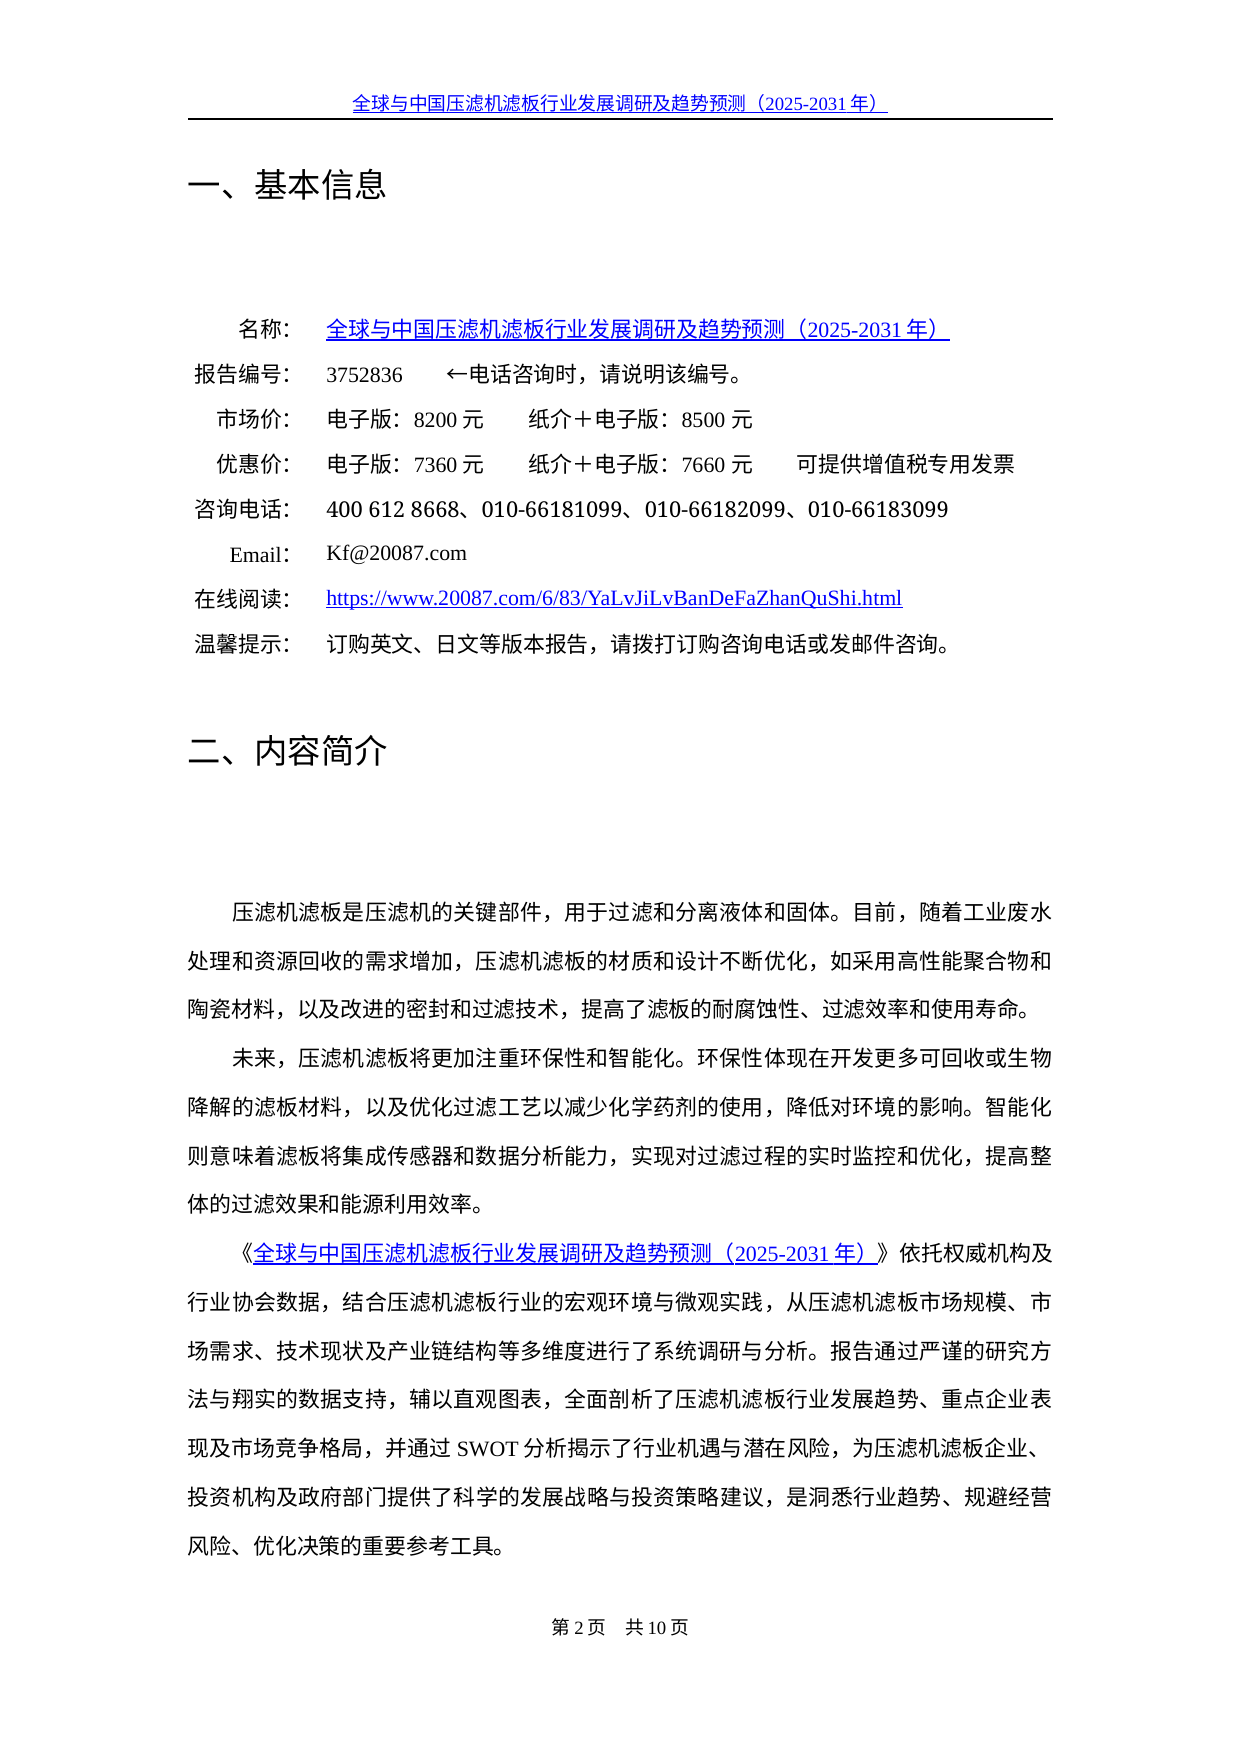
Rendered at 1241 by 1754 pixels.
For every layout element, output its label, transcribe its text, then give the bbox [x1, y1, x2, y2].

table_cell 订购英文、日文等版本报告，请拨打订购咨询电话或发邮件咨询。 [315, 627, 1073, 672]
title 一、基本信息 [187, 150, 1053, 215]
table_cell 电子版：8200 元 纸介＋电子版：8500 元 [315, 402, 1073, 447]
table_cell 3752836 ←电话咨询时，请说明该编号。 [315, 357, 1073, 402]
table_cell 咨询电话： [167, 492, 315, 537]
table_cell [315, 582, 1073, 627]
table_header 全球与中国压滤机滤板行业发展调研及趋势预测（2025-2031年） [315, 312, 1073, 357]
table_cell Kf@20087.com [315, 537, 1073, 582]
title 二、内容简介 [187, 717, 1053, 782]
table_cell 400 612 8668、010-66181099、010-66182099、010-66183099 [315, 492, 1073, 537]
table_cell 报告编号： [167, 357, 315, 402]
table_header 名称： [167, 312, 315, 357]
table_cell 优惠价： [167, 447, 315, 492]
table_cell 在线阅读： [167, 582, 315, 627]
table_cell Email： [167, 537, 315, 582]
table_cell 温馨提示： [167, 627, 315, 672]
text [187, 894, 1053, 1561]
table_cell 市场价： [167, 402, 315, 447]
table_cell 电子版：7360 元 纸介＋电子版：7660 元 可提供增值税专用发票 [315, 447, 1073, 492]
